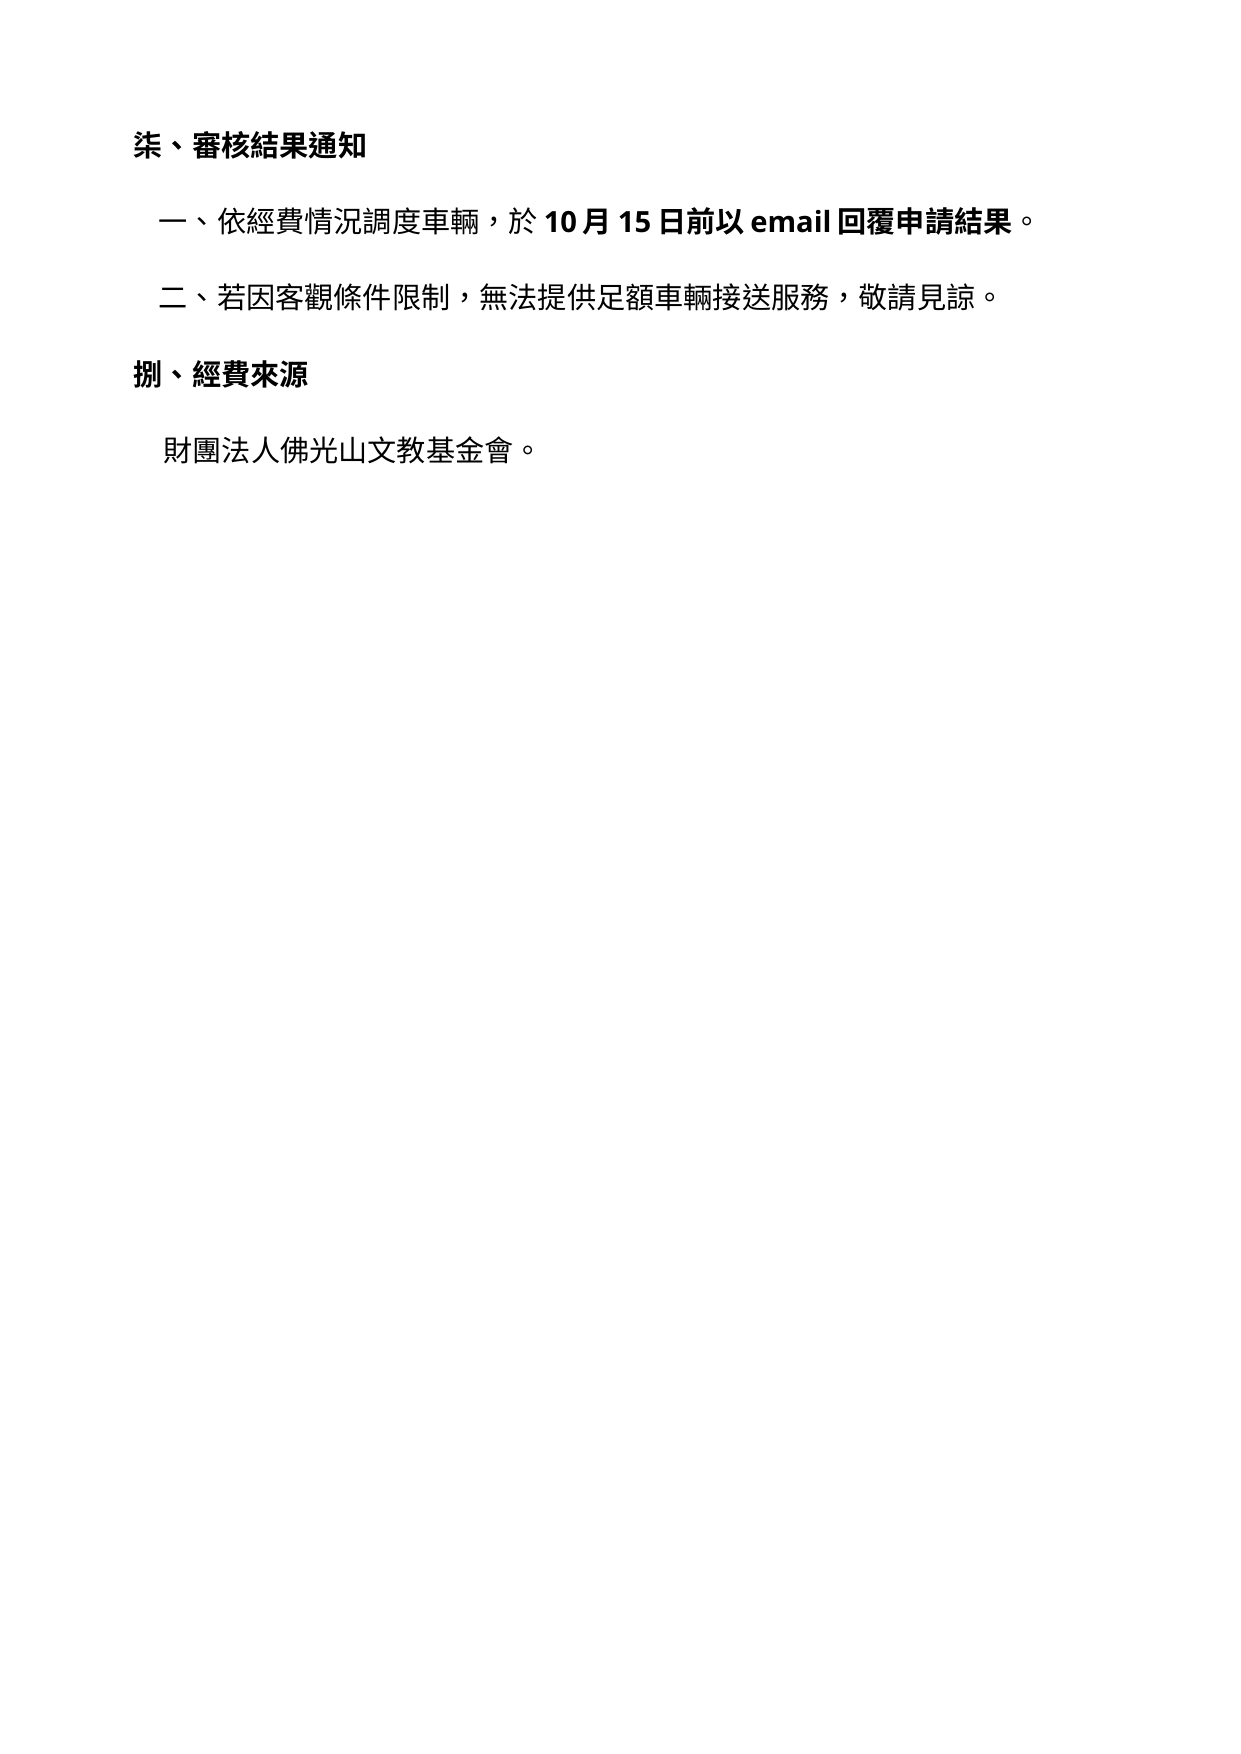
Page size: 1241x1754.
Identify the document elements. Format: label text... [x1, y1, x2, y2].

list 依經費情況調度車輛，於10月15日前以email回覆申請結果。 [158, 181, 1122, 258]
text 財團法人佛光山文教基金會。 [133, 411, 1122, 487]
list 經費來源 [133, 334, 1122, 411]
list 若因客觀條件限制，無法提供足額車輛接送服務，敬請見諒。 [158, 258, 1122, 334]
list 審核結果通知 [133, 105, 1122, 181]
